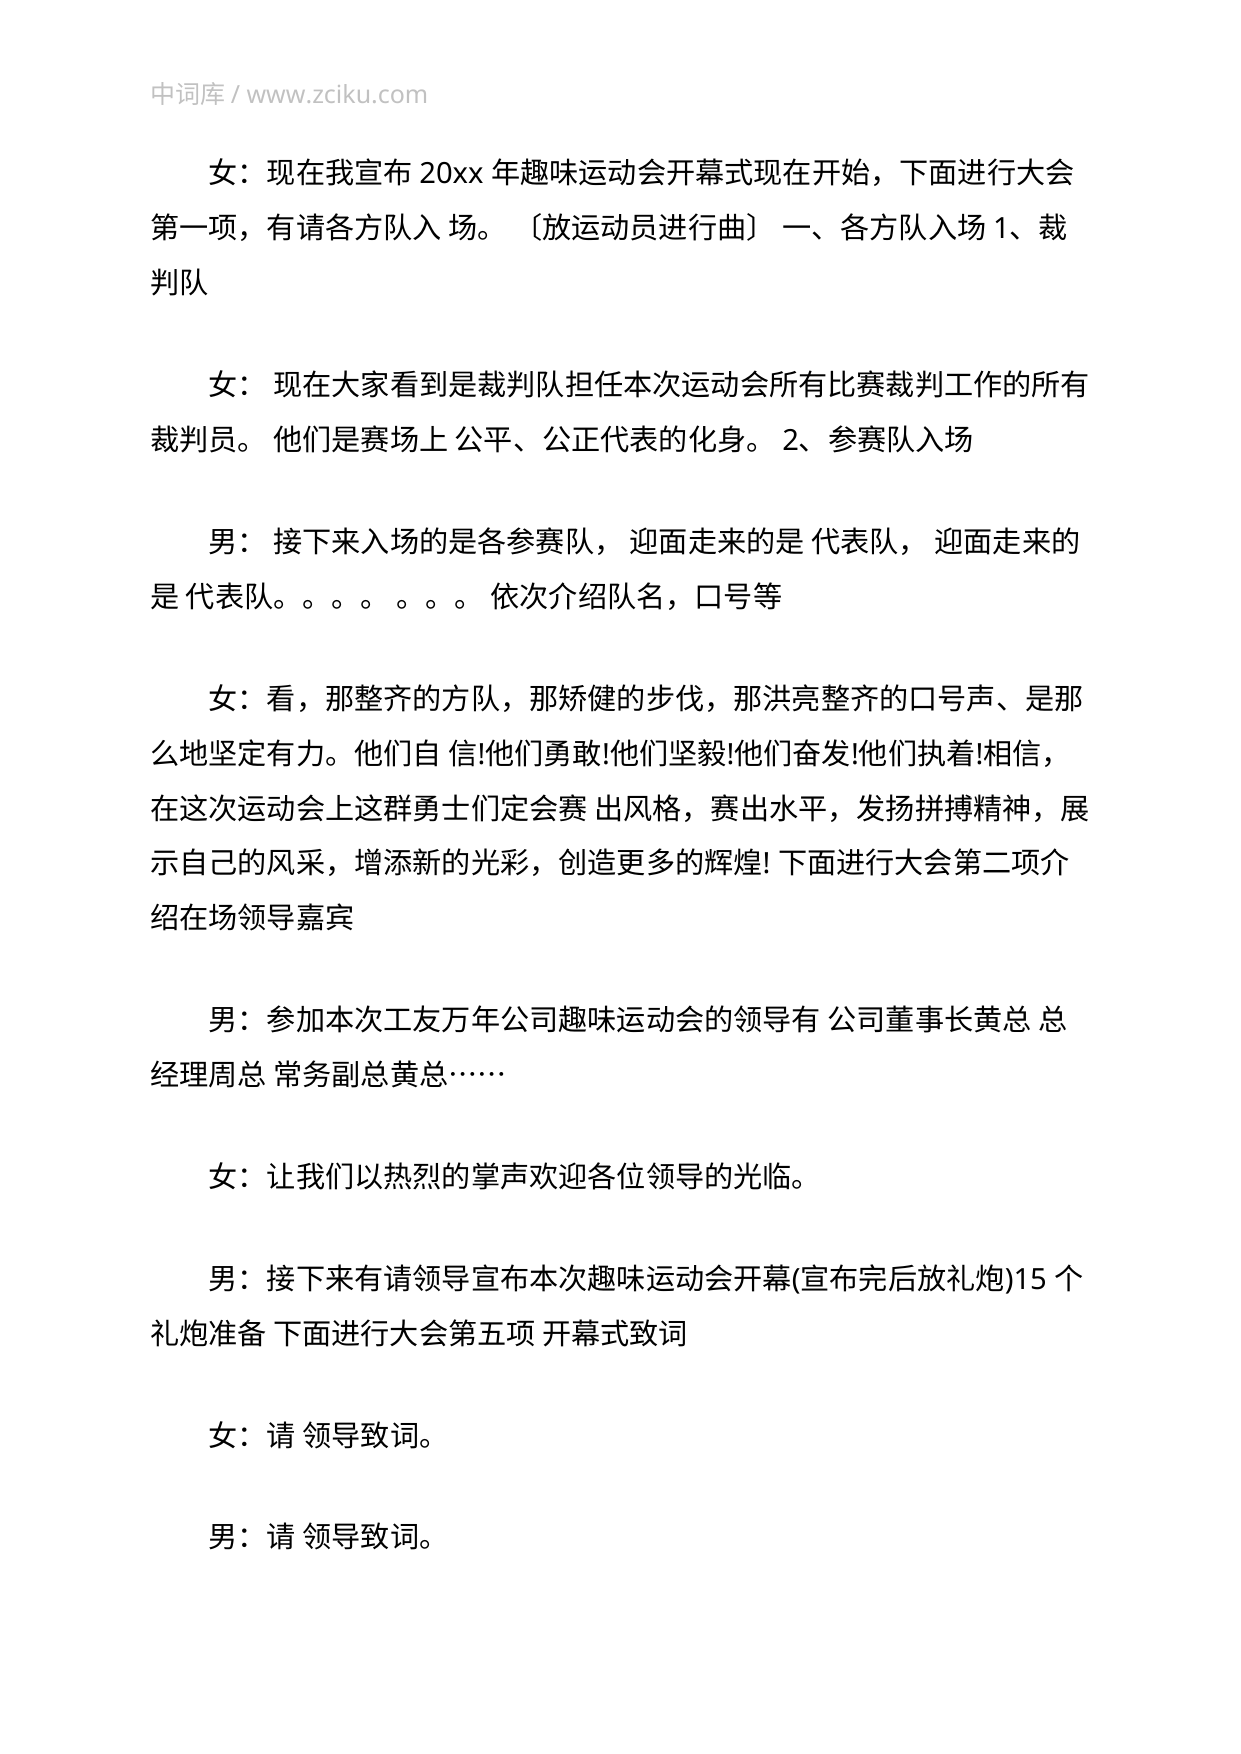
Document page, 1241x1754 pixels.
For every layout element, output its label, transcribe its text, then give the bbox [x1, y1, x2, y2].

text 女：让我们以热烈的掌声欢迎各位领导的光临。 [150, 1153, 1090, 1196]
text 女：现在我宣布 20xx 年趣味运动会开幕式现在开始，下面进行大会第一项，有请各方队入 场。 〔放运动员进行曲〕 一、各方队入场 1、裁判队 [150, 150, 1090, 302]
text 男：请 领导致词。 [150, 1514, 1090, 1556]
text 男：接下来有请领导宣布本次趣味运动会开幕(宣布完后放礼炮)15 个礼炮准备 下面进行大会第五项 开幕式致词 [150, 1255, 1090, 1353]
text 女：看，那整齐的方队，那矫健的步伐，那洪亮整齐的口号声、是那么地坚定有力。他们自 信!他们勇敢!他们坚毅!他们奋发!他们执着!相信，在这次运动会上这群勇士们定会赛 出风格，赛出水平，发扬拼搏精神，展示自己的风采，增添新的光彩，创造更多的辉煌! 下面进行大会第二项介绍在场领导嘉宾 [150, 675, 1090, 937]
text 男： 接下来入场的是各参赛队， 迎面走来的是 代表队， 迎面走来的是 代表队。。。。 。。。 依次介绍队名，口号等 [150, 519, 1090, 616]
text 男：参加本次工友万年公司趣味运动会的领导有 公司董事长黄总 总经理周总 常务副总黄总…… [150, 997, 1090, 1094]
text 女：请 领导致词。 [150, 1412, 1090, 1454]
text 女： 现在大家看到是裁判队担任本次运动会所有比赛裁判工作的所有裁判员。 他们是赛场上 公平、公正代表的化身。 2、参赛队入场 [150, 362, 1090, 459]
